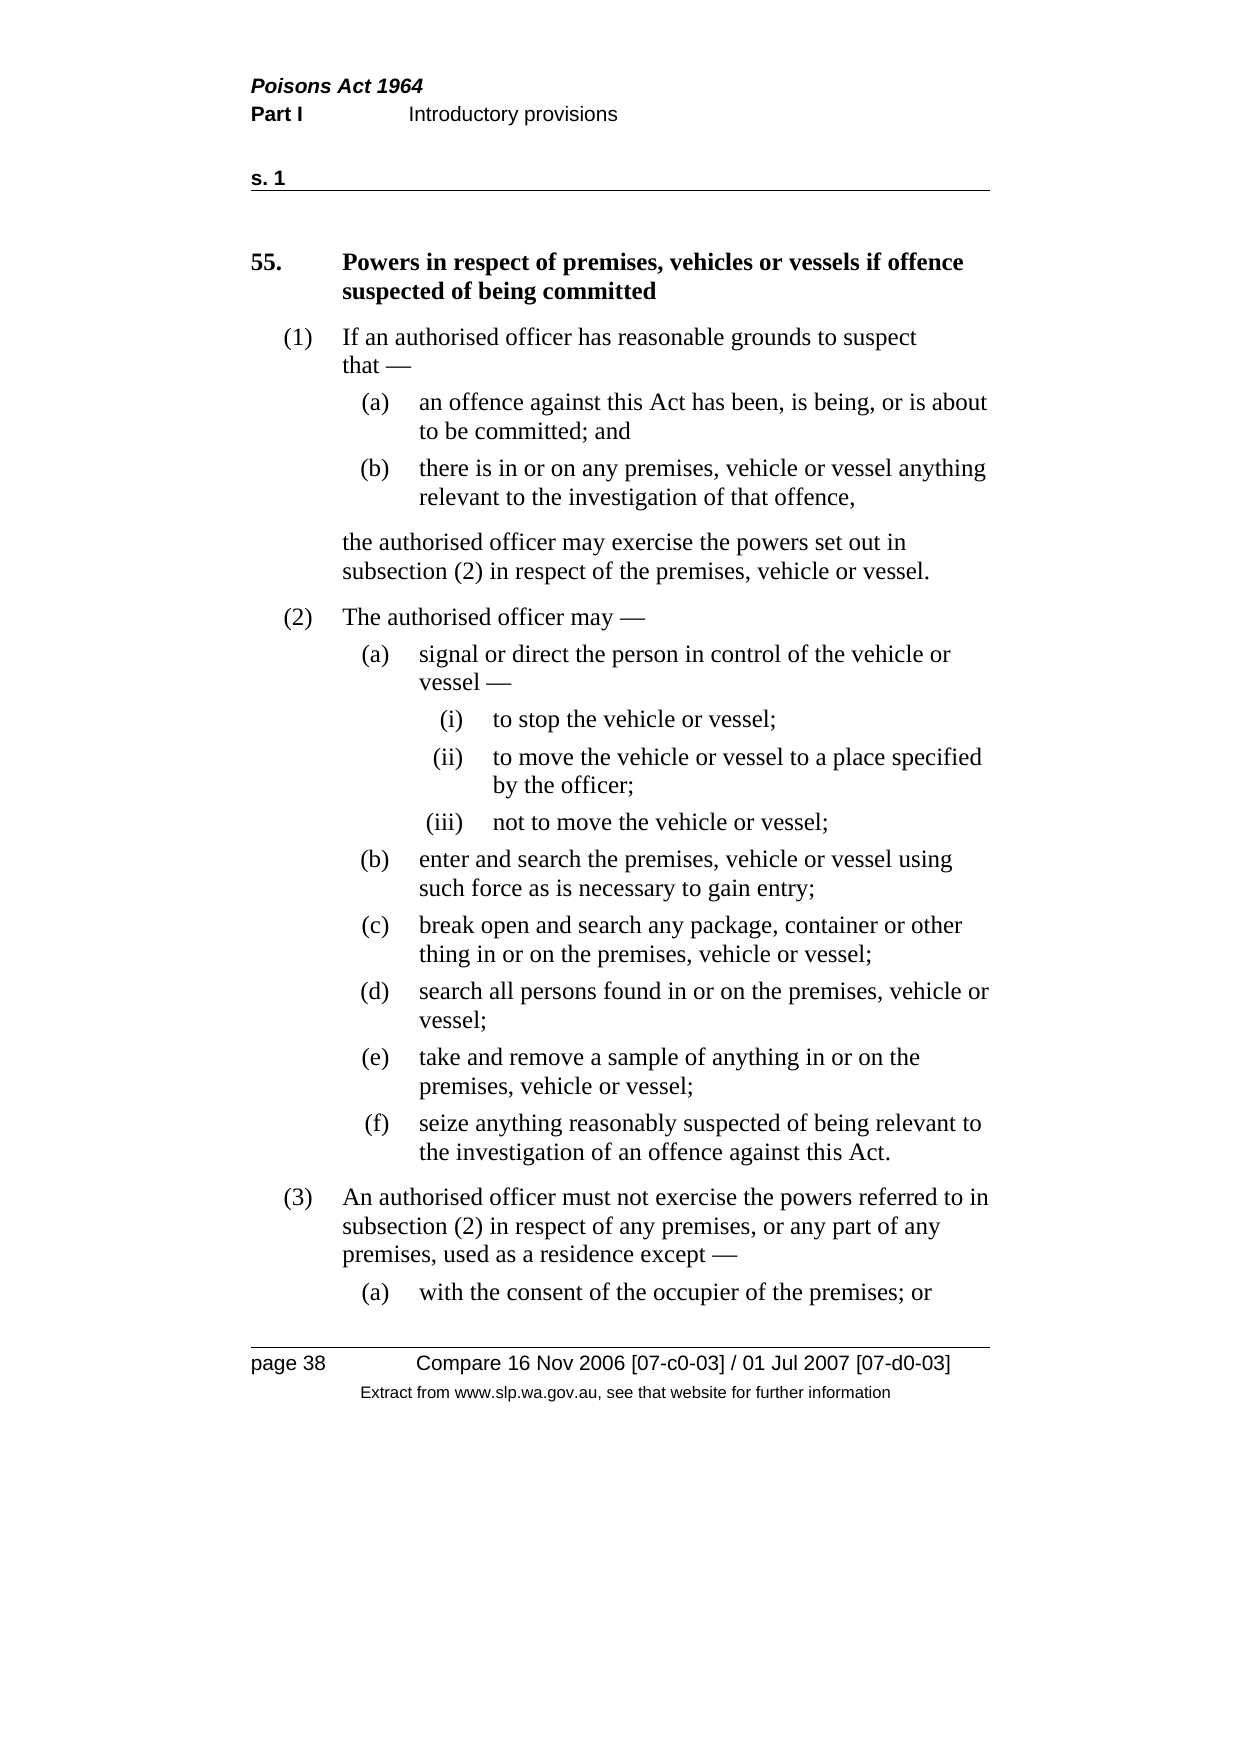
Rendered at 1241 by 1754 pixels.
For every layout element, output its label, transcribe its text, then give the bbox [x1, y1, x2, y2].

text the authorised officer may exercise the powers set out in subsection (2) in respect of the premises, vehicle or vessel. [251, 527, 990, 585]
text (3) An authorised officer must not exercise the powers referred to in subsection (2) in respect of any premises, or any part of any premises, used as a residence except — [251, 1182, 990, 1268]
text (2) The authorised officer may — [251, 602, 990, 630]
text (e) take and remove a sample of anything in or on the premises, vehicle or vessel; [251, 1042, 990, 1099]
text (i) to stop the vehicle or vessel; [251, 704, 990, 733]
text (a) signal or direct the person in control of the vehicle or vessel — [251, 639, 990, 696]
subtitle 55. Powers in respect of premises, vehicles or vessels if offence suspected of being committed [251, 247, 990, 305]
text (b) there is in or on any premises, vehicle or vessel anything relevant to the investigation of that offence, [251, 453, 990, 511]
text (c) break open and search any package, container or other thing in or on the premises, vehicle or vessel; [251, 910, 990, 968]
text (f) seize anything reasonably suspected of being relevant to the investigation of an offence against this Act. [251, 1108, 990, 1165]
text (ii) to move the vehicle or vessel to a place specified by the officer; [251, 742, 990, 799]
text (b) enter and search the premises, vehicle or vessel using such force as is necessary to gain entry; [251, 844, 990, 902]
text (d) search all persons found in or on the premises, vehicle or vessel; [251, 976, 990, 1034]
text (a) with the consent of the occupier of the premises; or [251, 1277, 990, 1305]
text (1) If an authorised officer has reasonable grounds to suspect that — [251, 322, 990, 379]
text (iii) not to move the vehicle or vessel; [251, 807, 990, 836]
text (a) an offence against this Act has been, is being, or is about to be committed; and [251, 387, 990, 445]
